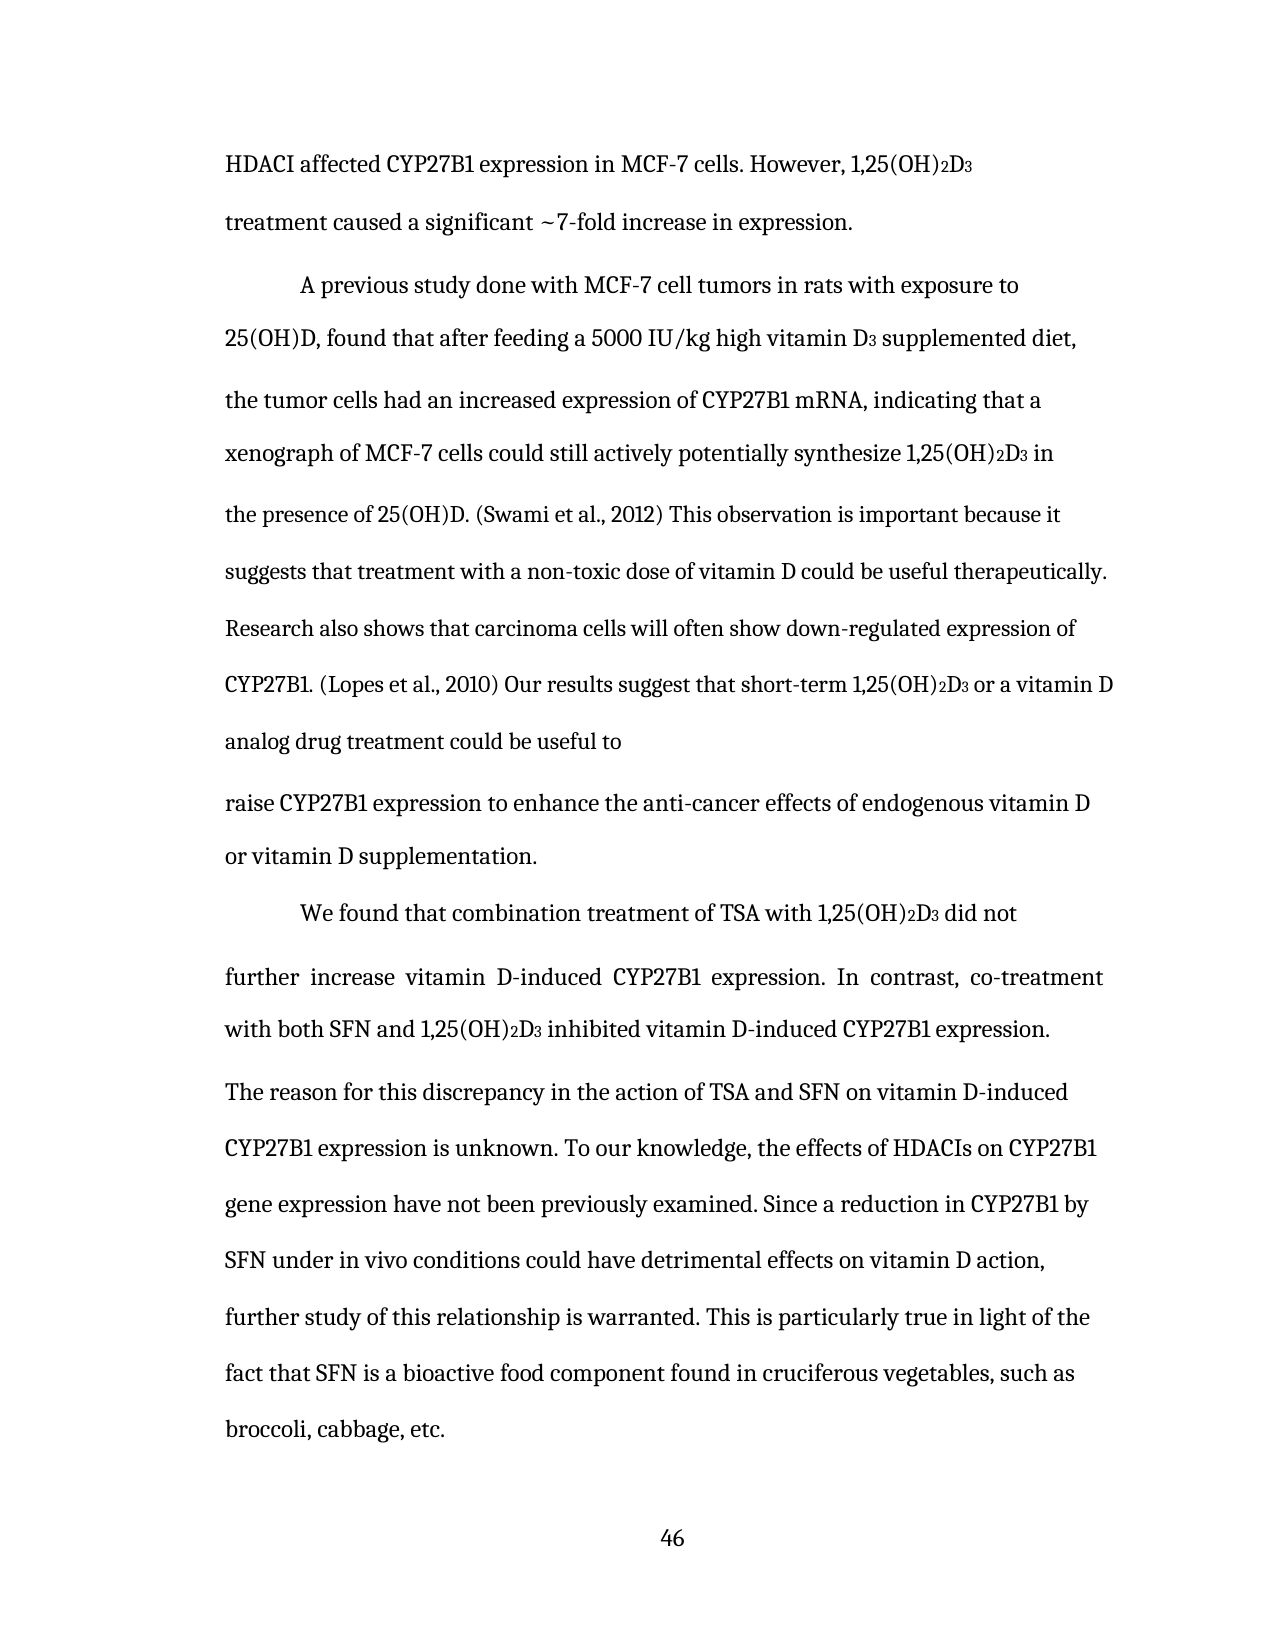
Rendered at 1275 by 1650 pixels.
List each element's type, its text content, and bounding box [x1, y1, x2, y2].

text the tumor cells had an increased expression of CYP27B1 mRNA, indicating that a xenograph of MCF-7 cells could still actively potentially synthesize 1,25(OH)2D3 in [225, 386, 1098, 467]
text further increase vitamin D-induced CYP27B1 expression. In contrast, co-treatment with both SFN and 1,25(OH)2D3 inhibited vitamin D-induced CYP27B1 expression. [225, 962, 1104, 1043]
text treatment caused a significant ~7-fold increase in expression. [225, 208, 1125, 236]
text HDACI affected CYP27B1 expression in MCF-7 cells. However, 1,25(OH)2D3 [225, 150, 1125, 179]
text A previous study done with MCF-7 cell tumors in rats with exposure to 25(OH)D, found that after feeding a 5000 IU/kg high vitamin D3 supplemented diet, [225, 271, 1112, 352]
text 46 [660, 1524, 1125, 1553]
text raise CYP27B1 expression to enhance the anti-cancer effects of endogenous vitamin D or vitamin D supplementation. [225, 789, 1117, 870]
text the presence of 25(OH)D. (Swami et al., 2012) This observation is important because it suggests that treatment with a non-toxic dose of vitamin D could be useful therapeutically. Research also shows that carcinoma cells will often show down-regulated expression of CYP27B1. (Lopes et al., 2010) Our results suggest that short-term 1,25(OH)2D3 or a vitamin D analog drug treatment could be useful to [225, 501, 1123, 755]
text The reason for this discrepancy in the action of TSA and SFN on vitamin D-induced CYP27B1 expression is unknown. To our knowledge, the effects of HDACIs on CYP27B1 gene expression have not been previously examined. Since a reduction in CYP27B1 by SFN under in vivo conditions could have detrimental effects on vitamin D action, further study of this relationship is warranted. This is particularly true in light of the fact that SFN is a bioactive food component found in cruciferous vegetables, such as broccoli, cabbage, etc. [225, 1077, 1117, 1444]
text We found that combination treatment of TSA with 1,25(OH)2D3 did not [300, 899, 1125, 928]
